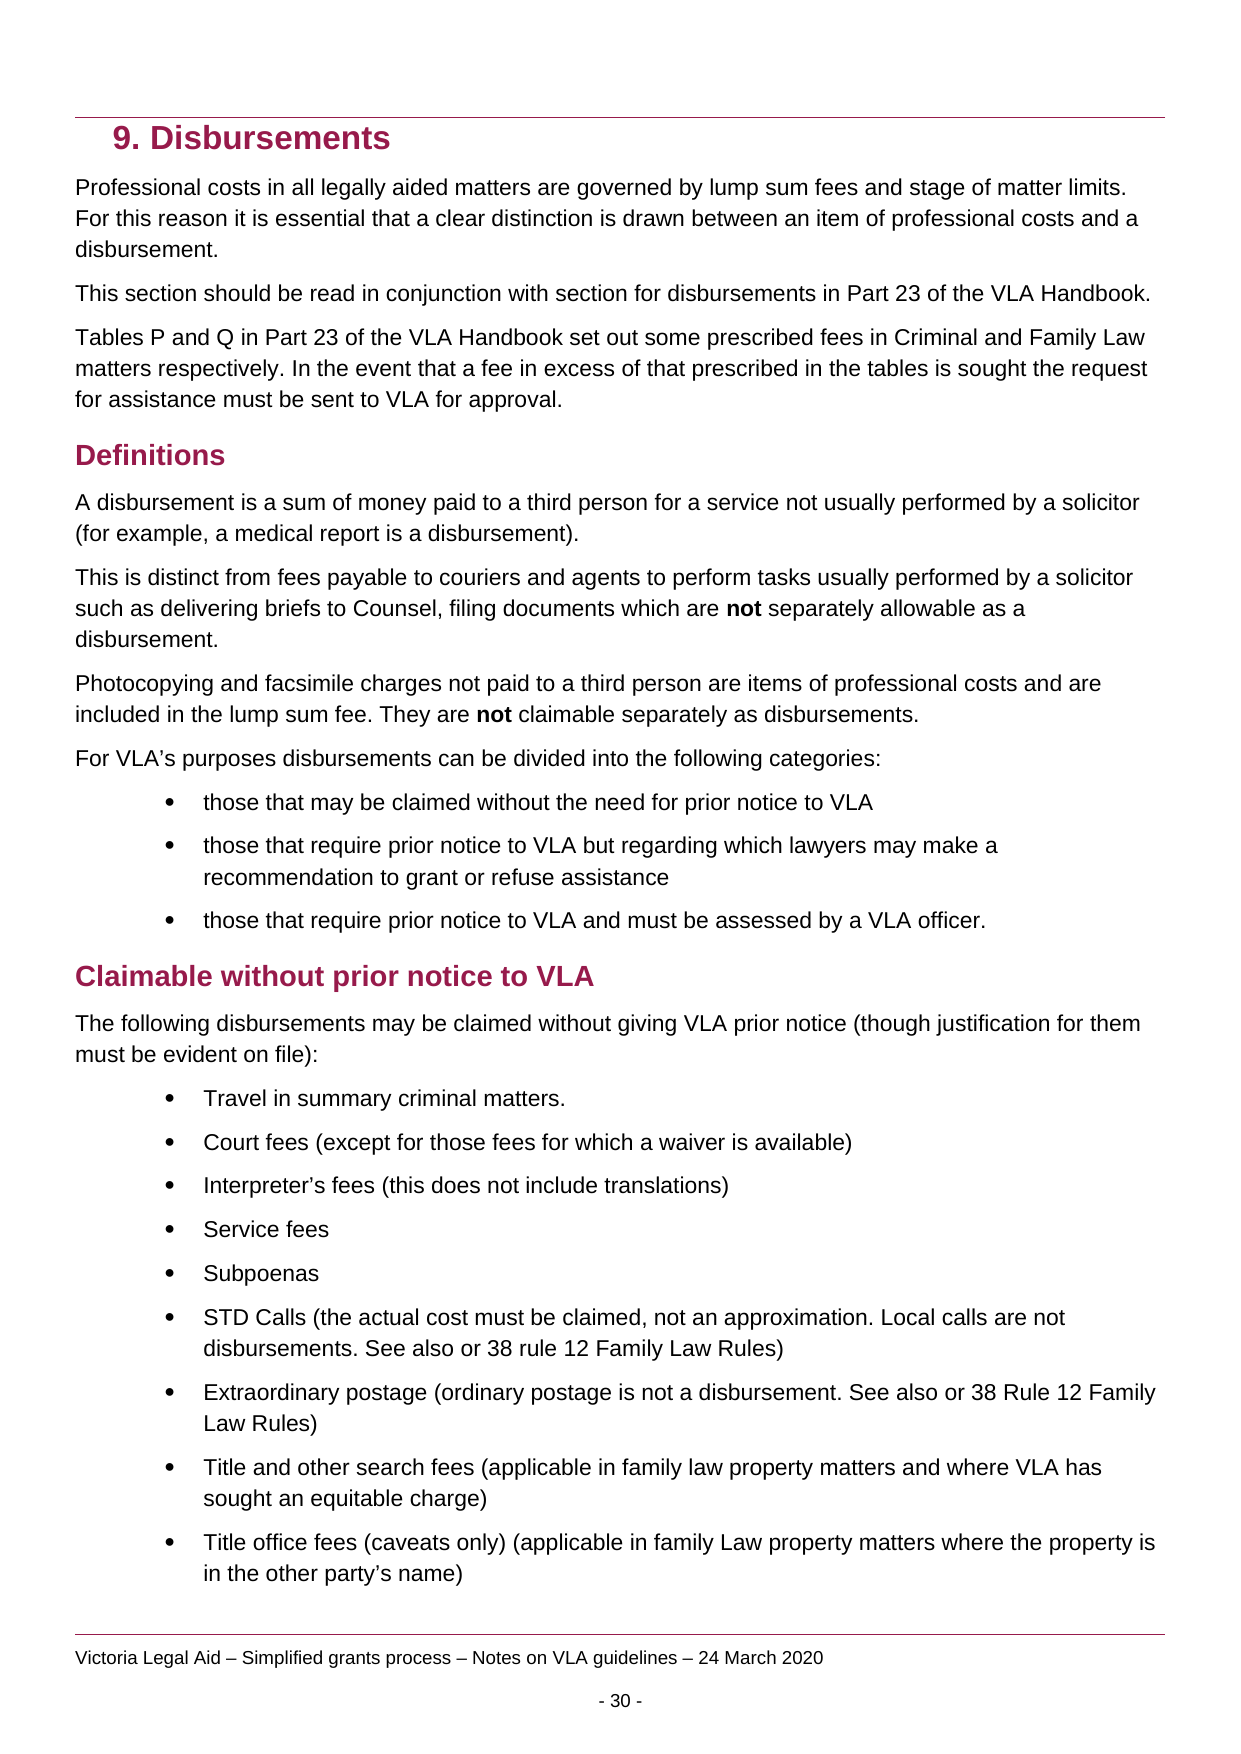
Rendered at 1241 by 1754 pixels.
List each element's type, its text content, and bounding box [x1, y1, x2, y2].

list Title office fees (caveats only) (applicable in family Law property matters where the property is in the other party’s name) [166, 1524, 1165, 1586]
text Photocopying and facsimile charges not paid to a third person are items of professional costs and are included in the lump sum fee. They are not claimable separately as disbursements. [75, 665, 1165, 728]
text For VLA’s purposes disbursements can be divided into the following categories: [75, 740, 1165, 771]
list Title and other search fees (applicable in family law property matters and where VLA has sought an equitable charge) [166, 1449, 1165, 1511]
text Tables P and Q in Part 23 of the VLA Handbook set out some prescribed fees in Criminal and Family Law matters respectively. In the event that a fee in excess of that prescribed in the tables is sought the request for assistance must be sent to VLA for approval. [75, 319, 1165, 413]
subtitle Definitions [75, 438, 1165, 471]
list those that require prior notice to VLA but regarding which lawyers may make a recommendation to grant or refuse assistance [166, 828, 1165, 890]
list Extraordinary postage (ordinary postage is not a disbursement. See also or 38 Rule 12 Family Law Rules) [166, 1374, 1165, 1436]
list those that may be claimed without the need for prior notice to VLA [166, 784, 1165, 815]
list Interpreter’s fees (this does not include translations) [166, 1167, 1165, 1199]
subtitle Disbursements [112, 118, 1165, 157]
text The following disbursements may be claimed without giving VLA prior notice (though justification for them must be evident on file): [75, 1005, 1165, 1067]
list those that require prior notice to VLA and must be assessed by a VLA officer. [166, 903, 1165, 934]
text This section should be read in conjunction with section for disbursements in Part 23 of the VLA Handbook. [75, 275, 1165, 307]
list STD Calls (the actual cost must be claimed, not an approximation. Local calls are not disbursements. See also or 38 rule 12 Family Law Rules) [166, 1299, 1165, 1361]
text A disbursement is a sum of money paid to a third person for a service not usually performed by a solicitor (for example, a medical report is a disbursement). [75, 484, 1165, 546]
list Travel in summary criminal matters. [166, 1080, 1165, 1111]
text Professional costs in all legally aided matters are governed by lump sum fees and stage of matter limits. For this reason it is essential that a clear distinction is drawn between an item of professional costs and a disbursement. [75, 169, 1165, 263]
list Subpoenas [166, 1255, 1165, 1286]
list Service fees [166, 1211, 1165, 1242]
text This is distinct from fees payable to couriers and agents to perform tasks usually performed by a solicitor such as delivering briefs to Counsel, filing documents which are not separately allowable as a disbursement. [75, 559, 1165, 653]
list Court fees (except for those fees for which a waiver is available) [166, 1124, 1165, 1155]
subtitle Claimable without prior notice to VLA [75, 959, 1165, 992]
